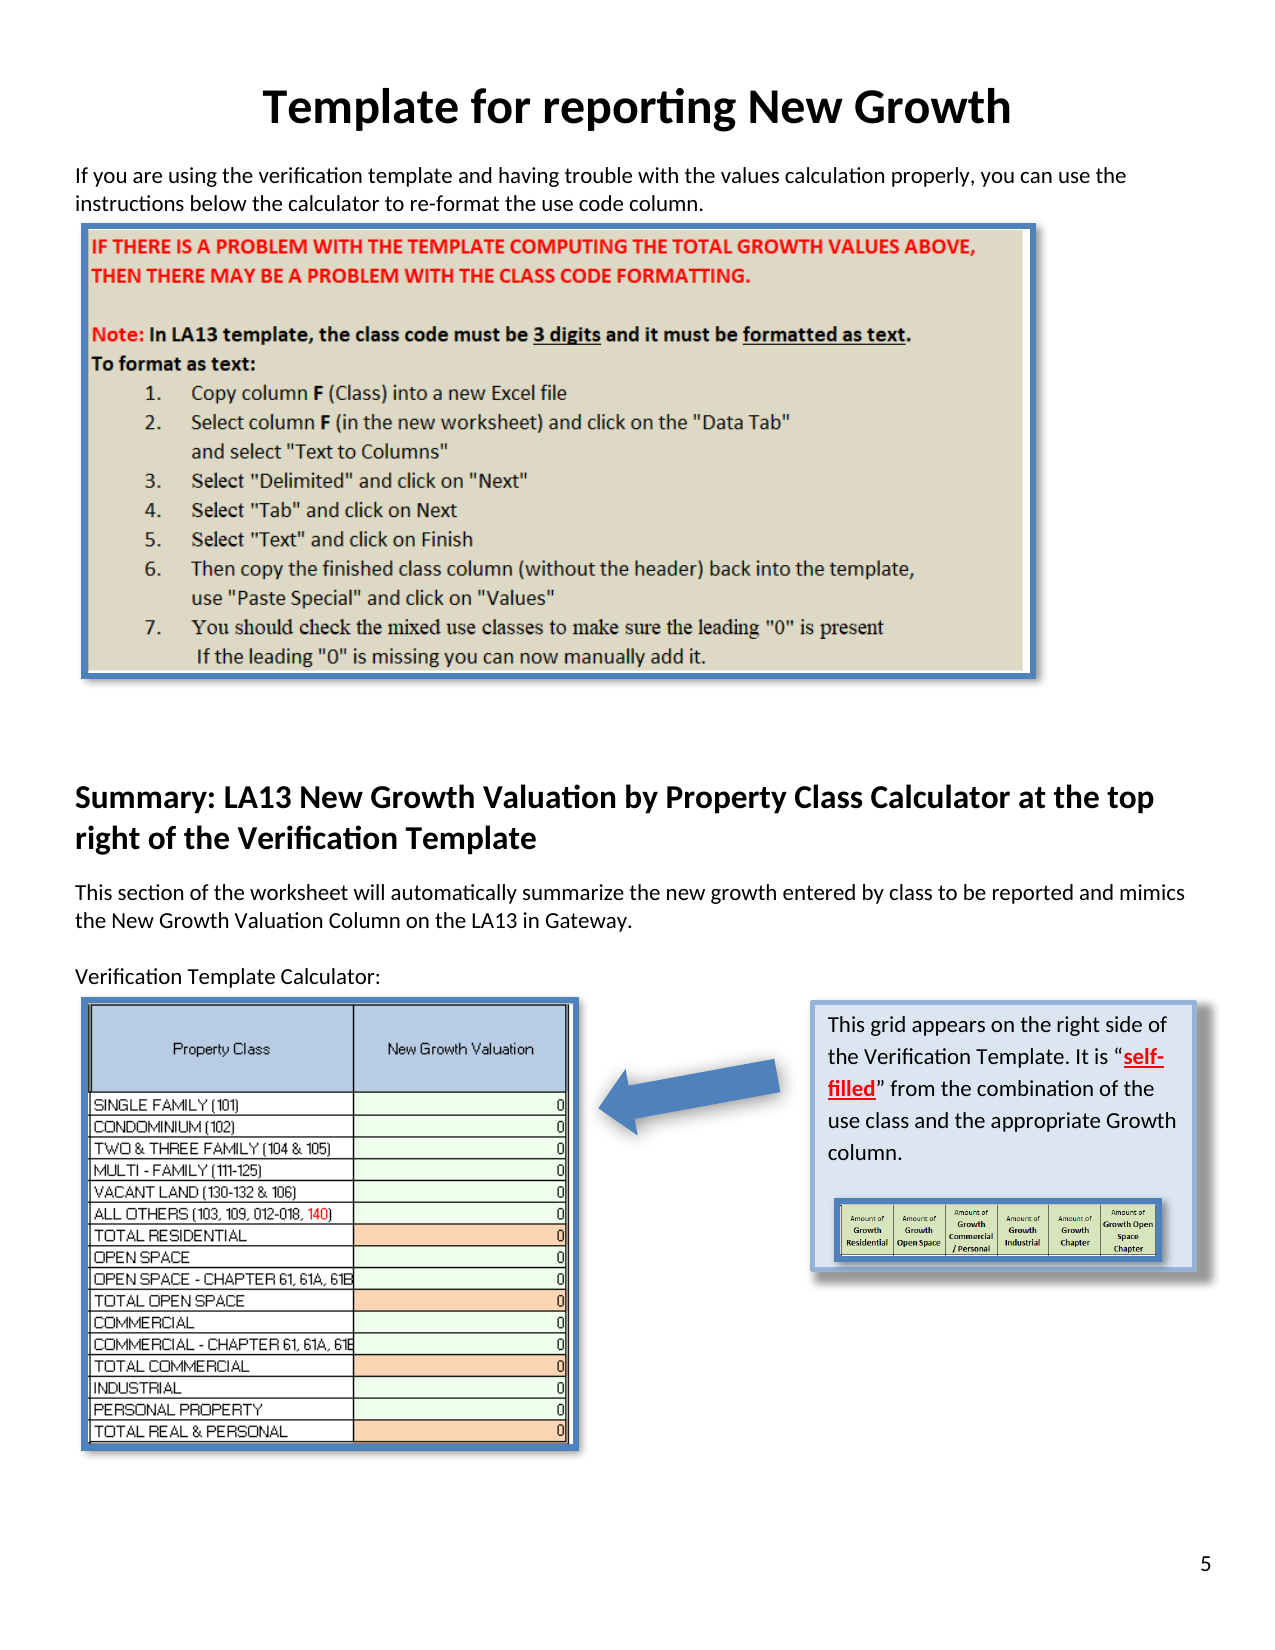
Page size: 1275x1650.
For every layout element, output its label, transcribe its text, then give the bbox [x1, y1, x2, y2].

text Summary: LA13 New Growth Valuation by Property Class Calculator at the top right of the Verification Template [75, 776, 1200, 858]
picture [840, 1204, 1156, 1256]
text If you are using the verification template and having trouble with the values calculation properly, you can use the instructions below the calculator to re-format the use code column. [75, 161, 1200, 217]
picture [88, 229, 1030, 673]
picture [88, 1003, 573, 1444]
text This section of the worksheet will automatically summarize the new growth entered by class to be reported and mimics the New Growth Valuation Column on the LA13 in Gateway. [75, 878, 1200, 934]
text Verification Template Calculator: [75, 962, 1200, 990]
